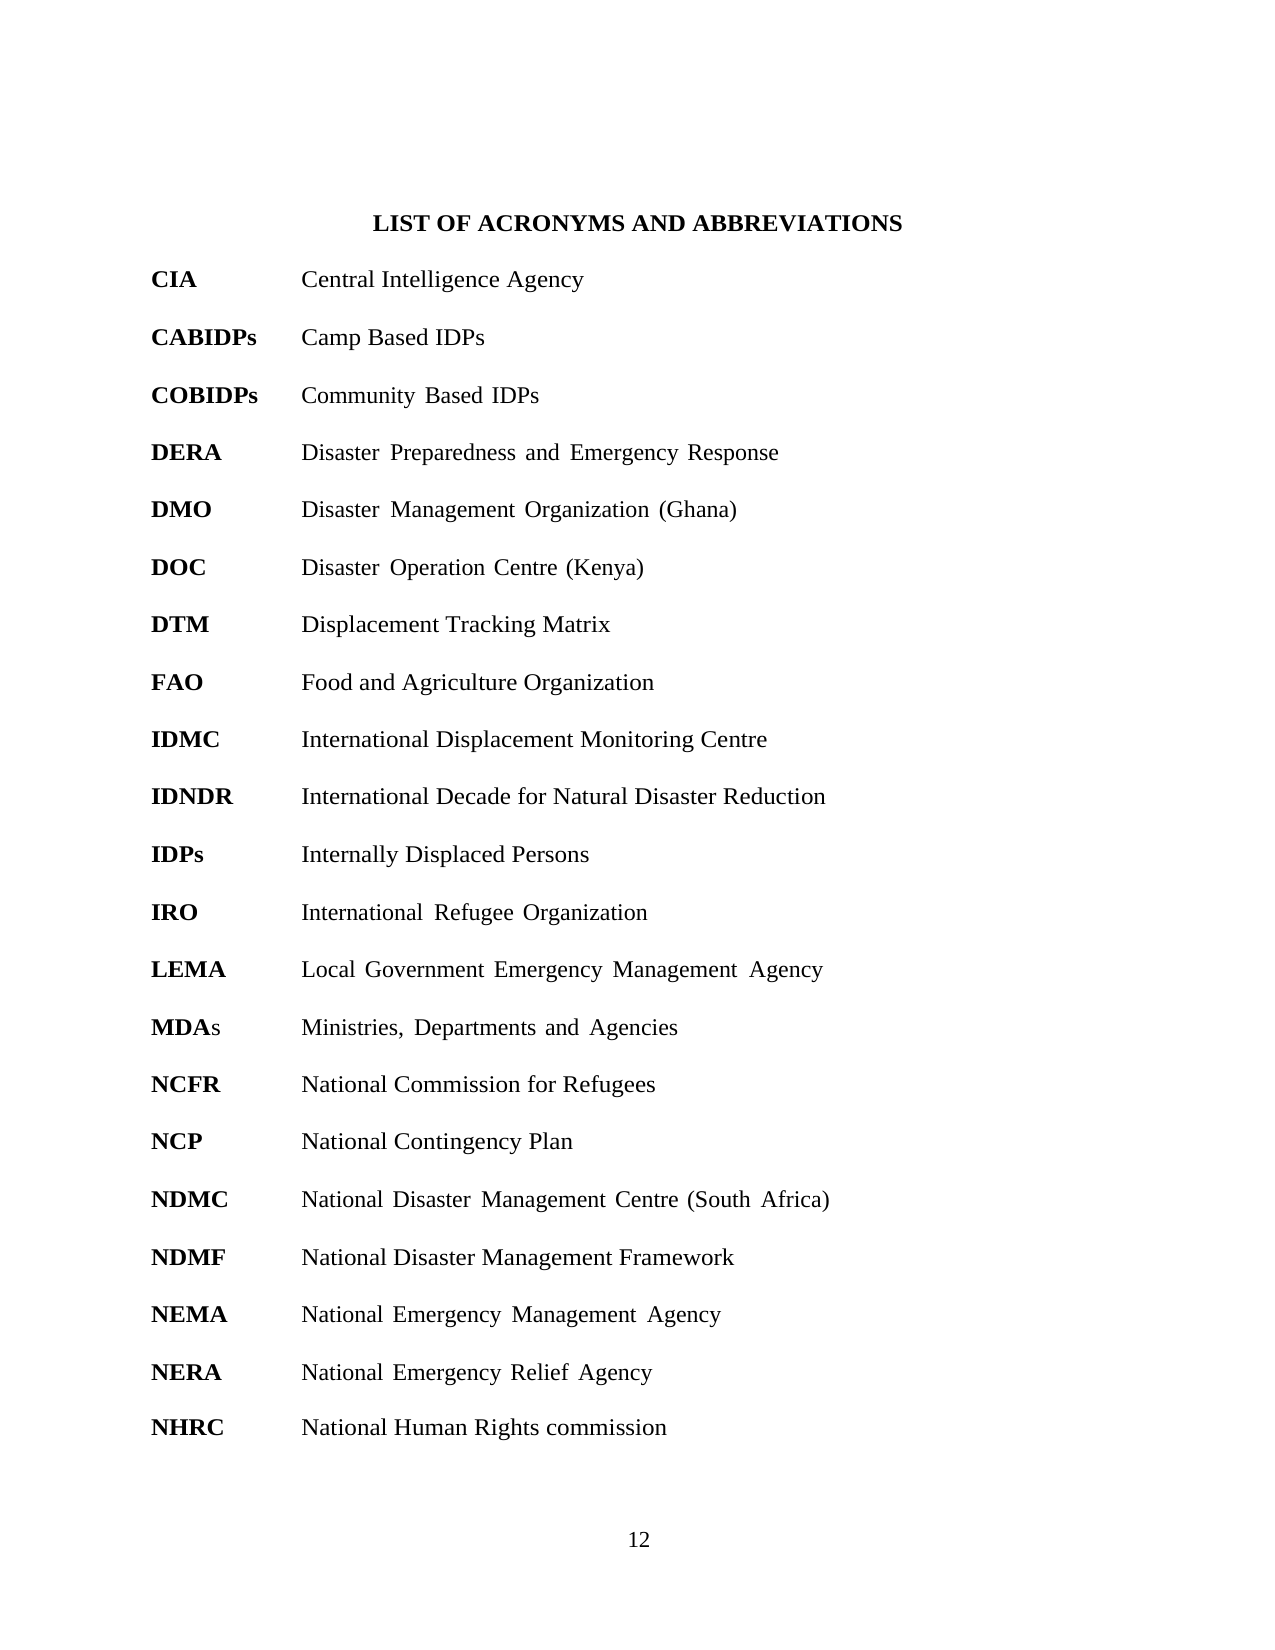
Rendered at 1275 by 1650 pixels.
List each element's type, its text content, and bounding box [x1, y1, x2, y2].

table_cell Disaster Preparedness and Emergency Response [279, 423, 840, 481]
table_cell International Displacement Monitoring Centre [279, 711, 840, 768]
table_cell CABIDPs [146, 308, 279, 366]
table_cell Displacement Tracking Matrix [279, 596, 840, 653]
table_cell IDNDR [146, 768, 279, 825]
table_cell International Decade for Natural Disaster Reduction [279, 768, 840, 825]
table_cell Internally Displaced Persons [279, 825, 840, 883]
table_cell IDMC [146, 711, 279, 768]
table_cell National Disaster Management Framework [279, 1228, 840, 1285]
subtitle LIST OF ACRONYMS AND ABBREVIATIONS [149, 209, 1126, 236]
table_cell National Disaster Management Centre (South Africa) [279, 1170, 840, 1228]
table_header CIA [146, 266, 279, 308]
table_cell Camp Based IDPs [279, 308, 840, 366]
table_cell Disaster Management Organization (Ghana) [279, 481, 840, 538]
table_cell NCP [146, 1113, 279, 1170]
table_cell DTM [146, 596, 279, 653]
table_cell National Emergency Management Agency [279, 1285, 840, 1343]
table_cell LEMA [146, 940, 279, 998]
table_cell IRO [146, 883, 279, 940]
table_cell National Commission for Refugees [279, 1056, 840, 1113]
table_cell Ministries, Departments and Agencies [279, 998, 840, 1056]
table_cell NERA [146, 1343, 279, 1400]
table_cell FAO [146, 653, 279, 711]
table_cell Disaster Operation Centre (Kenya) [279, 538, 840, 596]
table_cell National Contingency Plan [279, 1113, 840, 1170]
table_cell National Human Rights commission [279, 1400, 840, 1443]
table_cell COBIDPs [146, 366, 279, 423]
table_cell NHRC [146, 1400, 279, 1443]
table_cell NCFR [146, 1056, 279, 1113]
table_cell NDMF [146, 1228, 279, 1285]
table_cell MDAs [146, 998, 279, 1056]
table_cell NDMC [146, 1170, 279, 1228]
table_cell DOC [146, 538, 279, 596]
table_cell Community Based IDPs [279, 366, 840, 423]
table_cell NEMA [146, 1285, 279, 1343]
table_cell DERA [146, 423, 279, 481]
table_cell Local Government Emergency Management Agency [279, 940, 840, 998]
table_cell Food and Agriculture Organization [279, 653, 840, 711]
table_cell National Emergency Relief Agency [279, 1343, 840, 1400]
table_cell International Refugee Organization [279, 883, 840, 940]
table_cell DMO [146, 481, 279, 538]
table_cell IDPs [146, 825, 279, 883]
table_header Central Intelligence Agency [279, 266, 840, 308]
